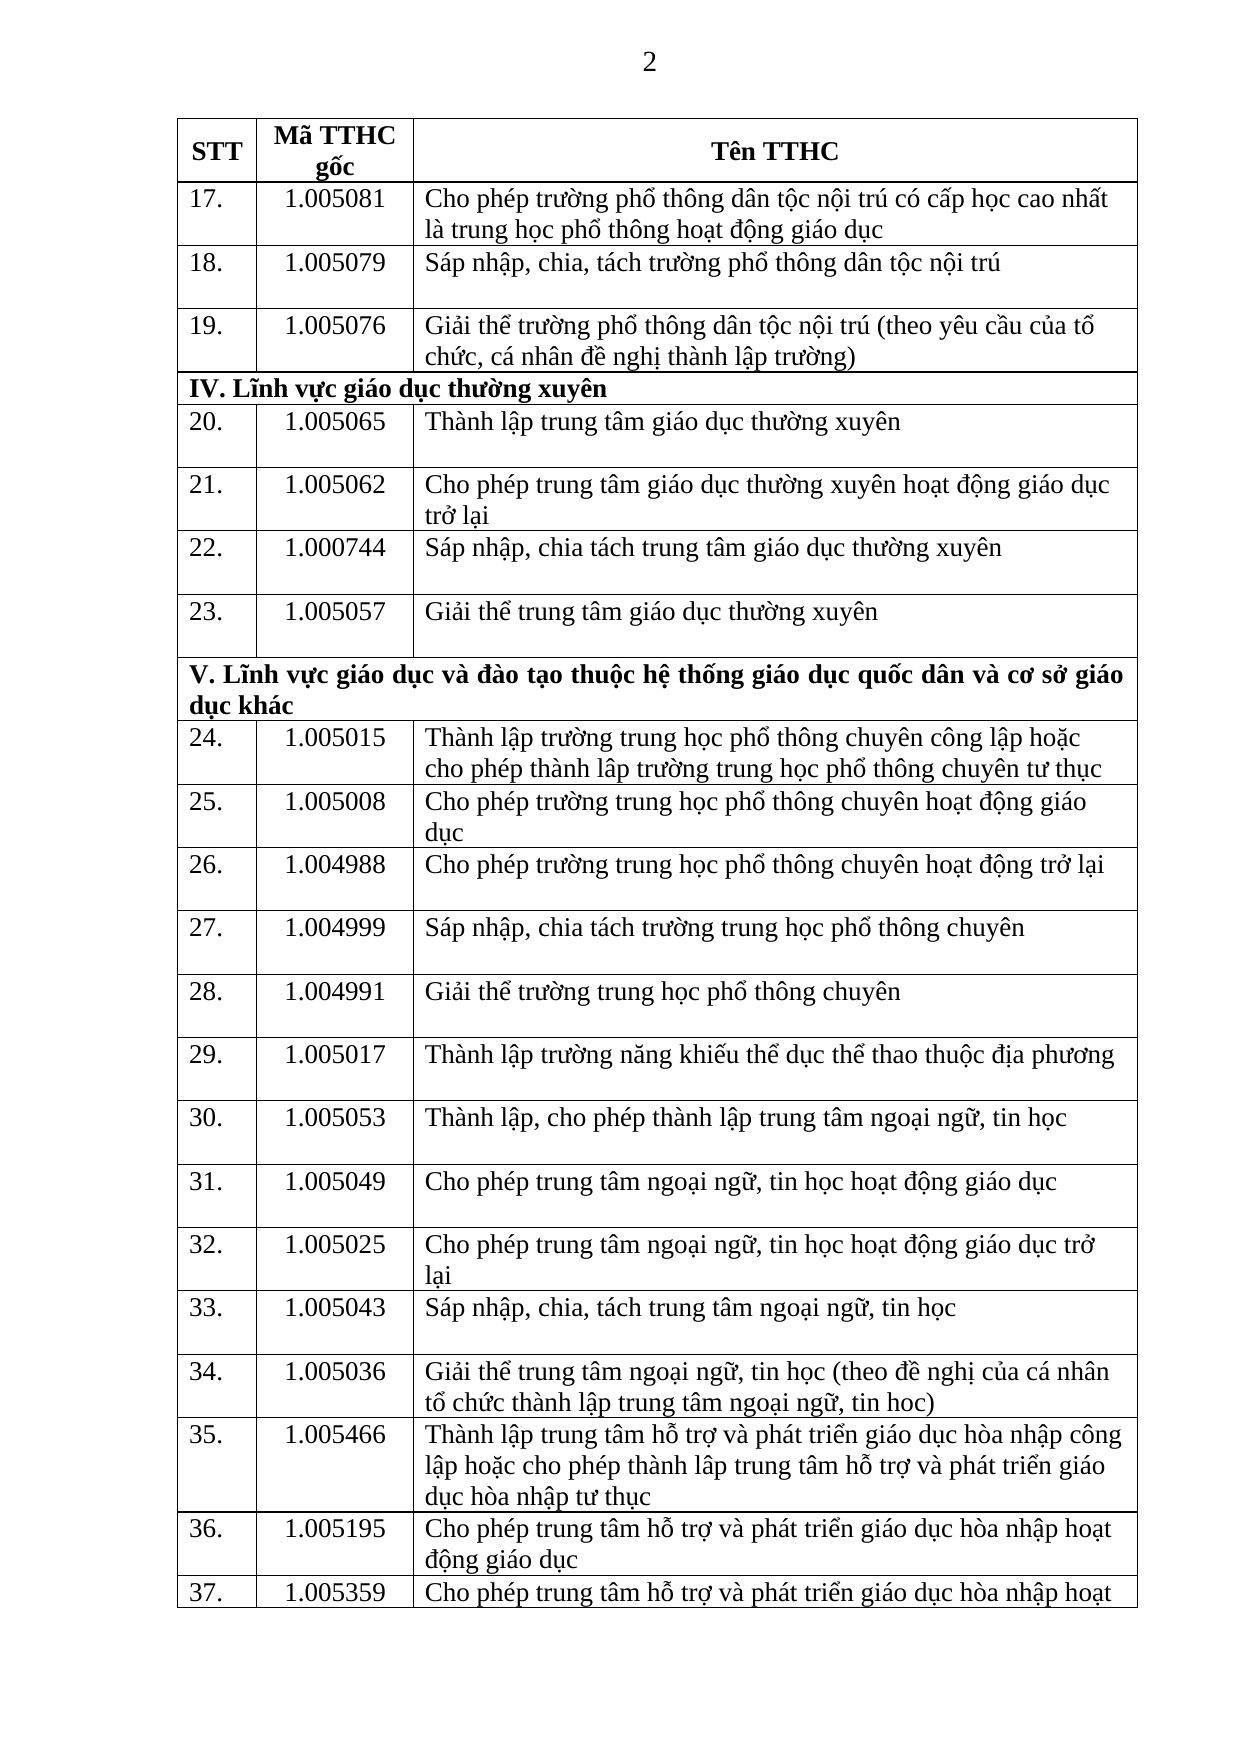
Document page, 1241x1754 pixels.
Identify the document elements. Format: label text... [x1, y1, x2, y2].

table_cell [178, 595, 256, 657]
table_cell Giải thể trường trung học phổ thông chuyên [414, 975, 1137, 1037]
table_cell [178, 1228, 256, 1290]
table_cell 1.005076 [257, 309, 413, 371]
table_cell 1.004999 [257, 911, 413, 974]
table_header Tên TTHC [414, 119, 1137, 181]
table_cell Sáp nhập, chia tách trường trung học phổ thông chuyên [414, 911, 1137, 974]
table_cell [178, 1513, 256, 1575]
table_cell 1.005359 [257, 1576, 413, 1607]
table_cell [178, 1355, 256, 1417]
table_cell Giải thể trường phổ thông dân tộc nội trú (theo yêu cầu của tổ chức, cá nhân đề nghị thành lập trường) [414, 309, 1137, 371]
table_cell IV. Lĩnh vực giáo dục thường xuyên [178, 373, 1137, 404]
table_cell [178, 911, 256, 974]
table_cell [178, 1038, 256, 1100]
table_cell 1.005008 [257, 785, 413, 847]
table_cell Sáp nhập, chia, tách trung tâm ngoại ngữ, tin học [414, 1291, 1137, 1354]
table_cell [178, 1576, 256, 1607]
table_cell 1.005017 [257, 1038, 413, 1100]
table_cell Cho phép trường trung học phổ thông chuyên hoạt động giáo dục [414, 785, 1137, 847]
table_cell [178, 531, 256, 594]
table_cell Cho phép trung tâm giáo dục thường xuyên hoạt động giáo dục trở lại [414, 468, 1137, 530]
table_cell [178, 1418, 256, 1511]
table_cell Cho phép trường trung học phổ thông chuyên hoạt động trở lại [414, 848, 1137, 910]
table_cell [178, 975, 256, 1037]
table_cell Sáp nhập, chia, tách trường phổ thông dân tộc nội trú [414, 246, 1137, 308]
table_cell 1.005036 [257, 1355, 413, 1417]
table_cell [178, 1291, 256, 1354]
table_cell [178, 468, 256, 530]
table_cell [178, 785, 256, 847]
table_cell 1.005049 [257, 1165, 413, 1227]
table_cell [178, 1101, 256, 1164]
table_cell 1.005062 [257, 468, 413, 530]
table_cell [178, 721, 256, 784]
table_cell [178, 309, 256, 371]
table_cell Thành lập trường trung học phổ thông chuyên công lập hoặc cho phép thành lâp trường trung học phổ thông chuyên tư thục [414, 721, 1137, 784]
table_header Mã TTHC gốc [257, 119, 413, 181]
table_cell 1.005195 [257, 1513, 413, 1575]
table_cell Cho phép trung tâm ngoại ngữ, tin học hoạt động giáo dục [414, 1165, 1137, 1227]
table_cell [178, 246, 256, 308]
table_cell 1.004988 [257, 848, 413, 910]
table_cell 1.005081 [257, 183, 413, 245]
table_cell [178, 183, 256, 245]
table_cell Cho phép trung tâm ngoại ngữ, tin học hoạt động giáo dục trở lại [414, 1228, 1137, 1290]
table_cell 1.005015 [257, 721, 413, 784]
table_cell [178, 405, 256, 467]
table_cell 1.004991 [257, 975, 413, 1037]
table_cell Thành lập trường năng khiếu thể dục thể thao thuộc địa phương [414, 1038, 1137, 1100]
table_cell Giải thể trung tâm ngoại ngữ, tin học (theo đề nghị của cá nhân tổ chức thành lập trung tâm ngoại ngữ, tin hoc) [414, 1355, 1137, 1417]
table_cell 1.005053 [257, 1101, 413, 1164]
table_cell Cho phép trung tâm hỗ trợ và phát triển giáo dục hòa nhập hoạt động giáo dục [414, 1513, 1137, 1575]
table_cell Thành lập, cho phép thành lập trung tâm ngoại ngữ, tin học [414, 1101, 1137, 1164]
table_cell 1.005466 [257, 1418, 413, 1511]
table_cell [178, 848, 256, 910]
table_cell Giải thể trung tâm giáo dục thường xuyên [414, 595, 1137, 657]
table_cell 1.005025 [257, 1228, 413, 1290]
table_cell Thành lập trung tâm hỗ trợ và phát triển giáo dục hòa nhập công lập hoặc cho phép thành lâp trung tâm hỗ trợ và phát triển giáo dục hòa nhập tư thục [414, 1418, 1137, 1511]
table_cell 1.005079 [257, 246, 413, 308]
table_cell [178, 1165, 256, 1227]
table_cell Thành lập trung tâm giáo dục thường xuyên [414, 405, 1137, 467]
table_cell Cho phép trường phổ thông dân tộc nội trú có cấp học cao nhất là trung học phổ thông hoạt động giáo dục [414, 183, 1137, 245]
table_cell 1.005057 [257, 595, 413, 657]
table_cell Sáp nhập, chia tách trung tâm giáo dục thường xuyên [414, 531, 1137, 594]
table_cell V. Lĩnh vực giáo dục và đào tạo thuộc hệ thống giáo dục quốc dân và cơ sở giáo dục khác [178, 658, 1137, 720]
table_header STT [178, 119, 256, 181]
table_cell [414, 1576, 1137, 1607]
table_cell 1.005043 [257, 1291, 413, 1354]
table_cell 1.000744 [257, 531, 413, 594]
table_cell 1.005065 [257, 405, 413, 467]
